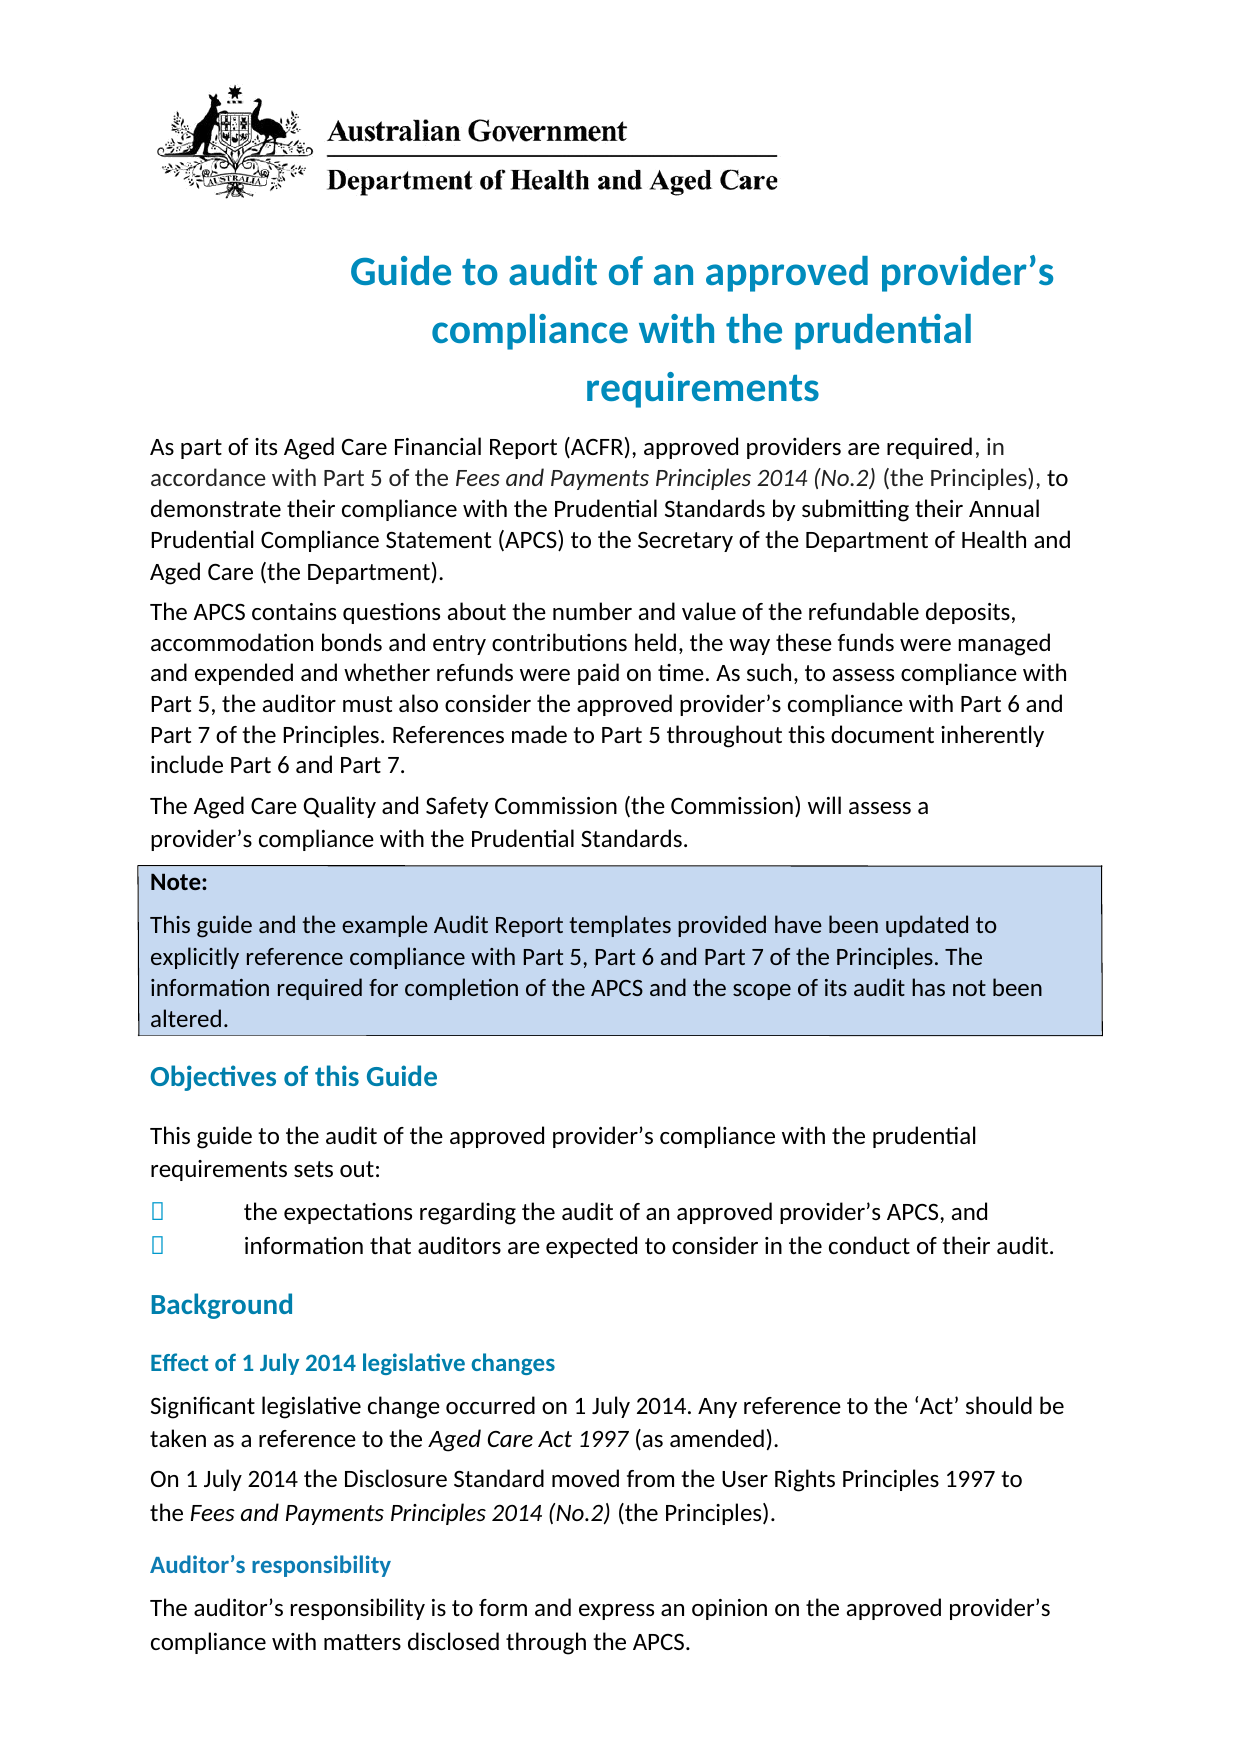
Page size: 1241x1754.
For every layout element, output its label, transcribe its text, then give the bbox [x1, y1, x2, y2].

text Auditor’s responsibility [150, 1549, 1090, 1580]
text Significant legislative change occurred on 1 July 2014. Any reference to the ‘Act’ should be taken as a reference to the Aged Care Act 1997 (as amended). [150, 1390, 1067, 1454]
text This guide and the example Audit Report templates provided have been updated to explicitly reference compliance with Part 5, Part 6 and Part 7 of the Principles. The information required for completion of the APCS and the scope of its audit has not been altered. [150, 909, 1044, 1034]
text Objectives of this Guide [150, 1058, 1090, 1094]
text The auditor’s responsibility is to form and express an opinion on the approved provider’s compliance with matters disclosed through the APCS. [150, 1592, 1052, 1656]
text On 1 July 2014 the Disclosure Standard moved from the User Rights Principles 1997 to the Fees and Payments Principles 2014 (No.2) (the Principles). [150, 1464, 1062, 1527]
list the expectations regarding the audit of an approved provider’s APCS, and [150, 1193, 1090, 1227]
text As part of its Aged Care Financial Report (ACFR), approved providers are required, in accordance with Part 5 of the Fees and Payments Principles 2014 (No.2) (the Principles), to demonstrate their compliance with the Prudential Standards by submitting their Annual Prudential Compliance Statement (APCS) to the Secretary of the Department of Health and Aged Care (the Department). [150, 431, 1073, 586]
picture [152, 1202, 163, 1218]
text This guide to the audit of the approved provider’s compliance with the prudential requirements sets out: [150, 1120, 979, 1184]
picture [152, 1236, 163, 1252]
text The Aged Care Quality and Safety Commission (the Commission) will assess a provider’s compliance with the Prudential Standards. [150, 790, 1037, 854]
text Effect of 1 July 2014 legislative changes [150, 1347, 1090, 1377]
text The APCS contains questions about the number and value of the refundable deposits, accommodation bonds and entry contributions held, the way these funds were managed and expended and whether refunds were paid on time. As such, to assess compliance with Part 5, the auditor must also consider the approved provider’s compliance with Part 6 and Part 7 of the Principles. References made to Part 5 throughout this document inherently include Part 6 and Part 7. [150, 596, 1069, 780]
text Background [150, 1286, 1090, 1321]
text Note: [150, 866, 1090, 897]
picture [157, 76, 793, 209]
list information that auditors are expected to consider in the conduct of their audit. [150, 1227, 1090, 1262]
text Guide to audit of an approved provider’s compliance with the prudential requirements [314, 245, 1090, 412]
